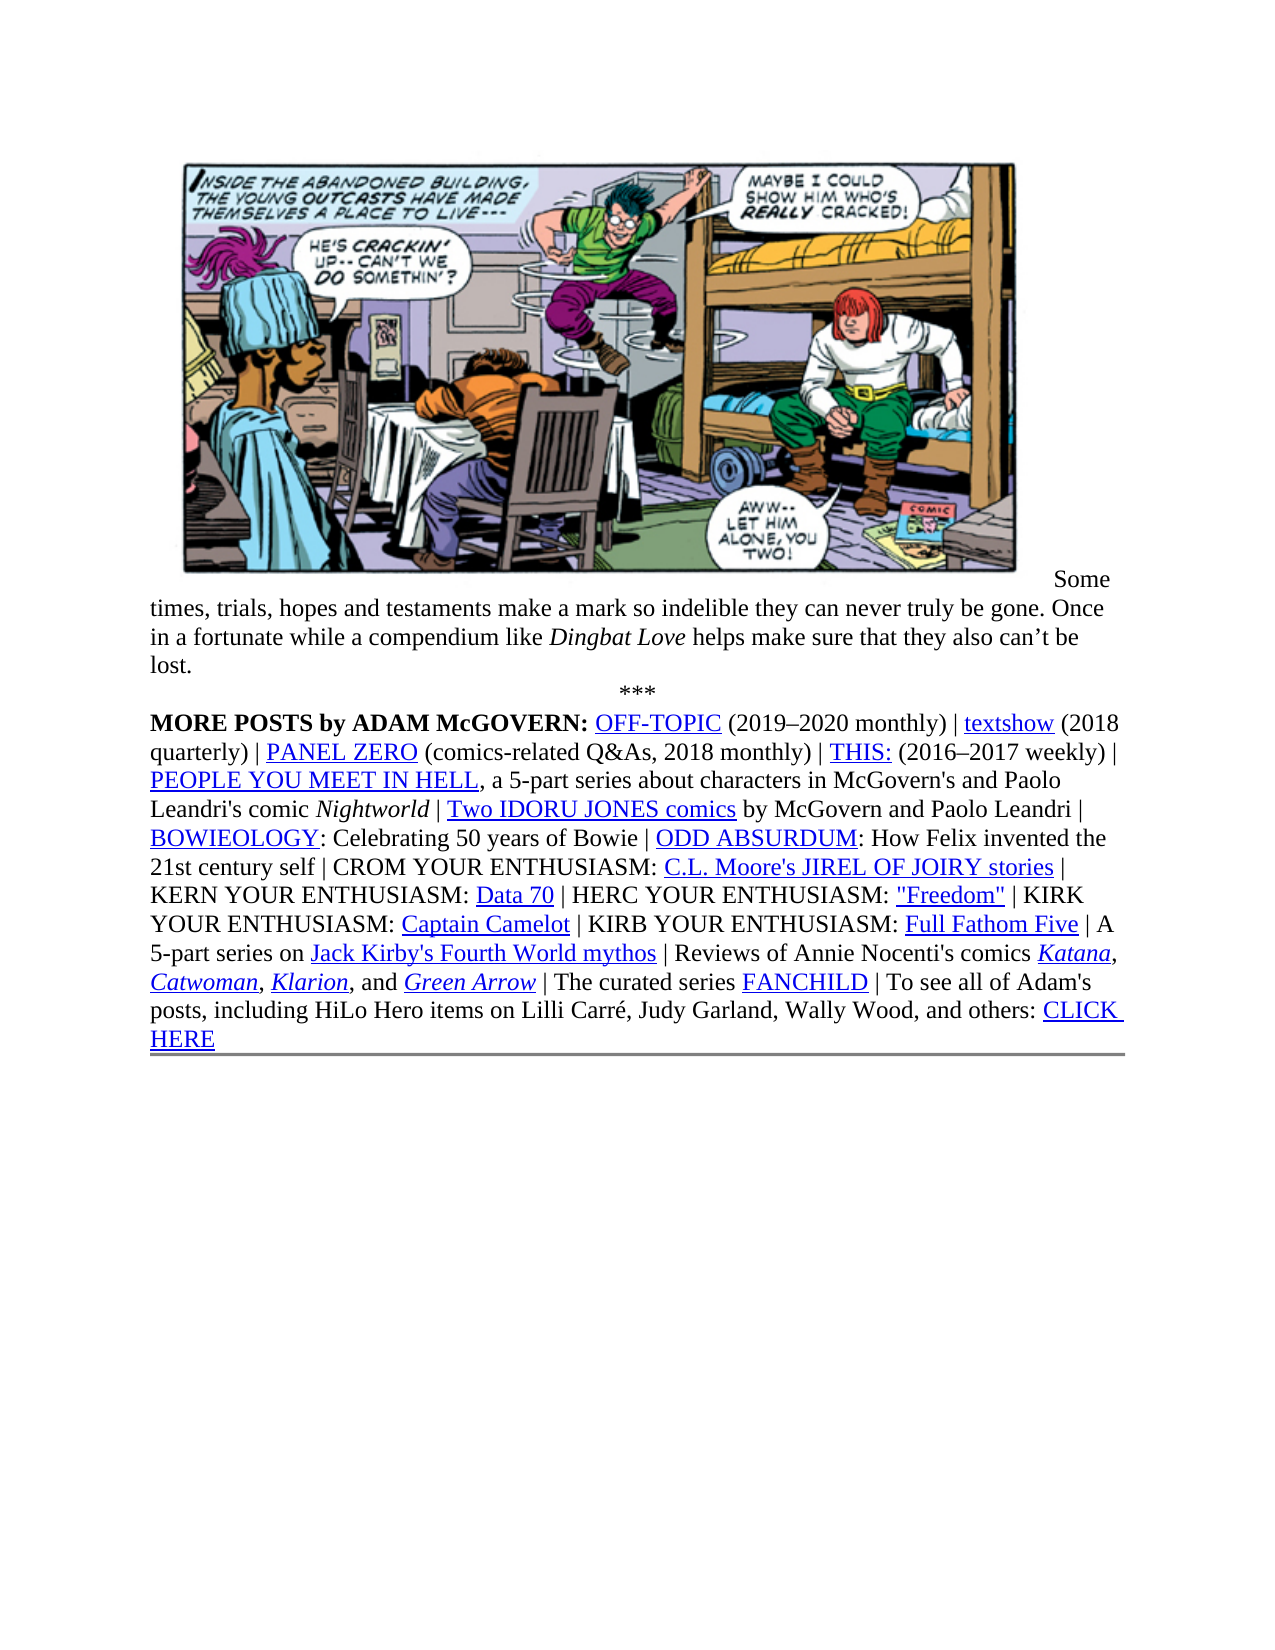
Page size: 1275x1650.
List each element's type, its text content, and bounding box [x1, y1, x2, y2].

picture [168, 150, 1029, 588]
text MORE POSTS by ADAM McGOVERN: OFF-TOPIC (2019–2020 monthly) | textshow (2018 quarterly) | PANEL ZERO (comics-related Q&As, 2018 monthly) | THIS: (2016–2017 weekly) | PEOPLE YOU MEET IN HELL, a 5-part series about characters in McGovern's and Paolo Leandri's comic Nightworld | Two IDORU JONES comics by McGovern and Paolo Leandri | BOWIEOLOGY: Celebrating 50 years of Bowie | ODD ABSURDUM: How Felix invented the 21st century self | CROM YOUR ENTHUSIASM: C.L. Moore's JIREL OF JOIRY stories | KERN YOUR ENTHUSIASM: Data 70 | HERC YOUR ENTHUSIASM: "Freedom" | KIRK YOUR ENTHUSIASM: Captain Camelot | KIRB YOUR ENTHUSIASM: Full Fathom Five | A 5-part series on Jack Kirby's Fourth World mythos | Reviews of Annie Nocenti's comics Katana, Catwoman, Klarion, and Green Arrow | The curated series FANCHILD | To see all of Adam's posts, including HiLo Hero items on Lilli Carré, Judy Garland, Wally Wood, and others: CLICK HERE [150, 708, 1125, 1052]
text *** [150, 679, 1125, 708]
